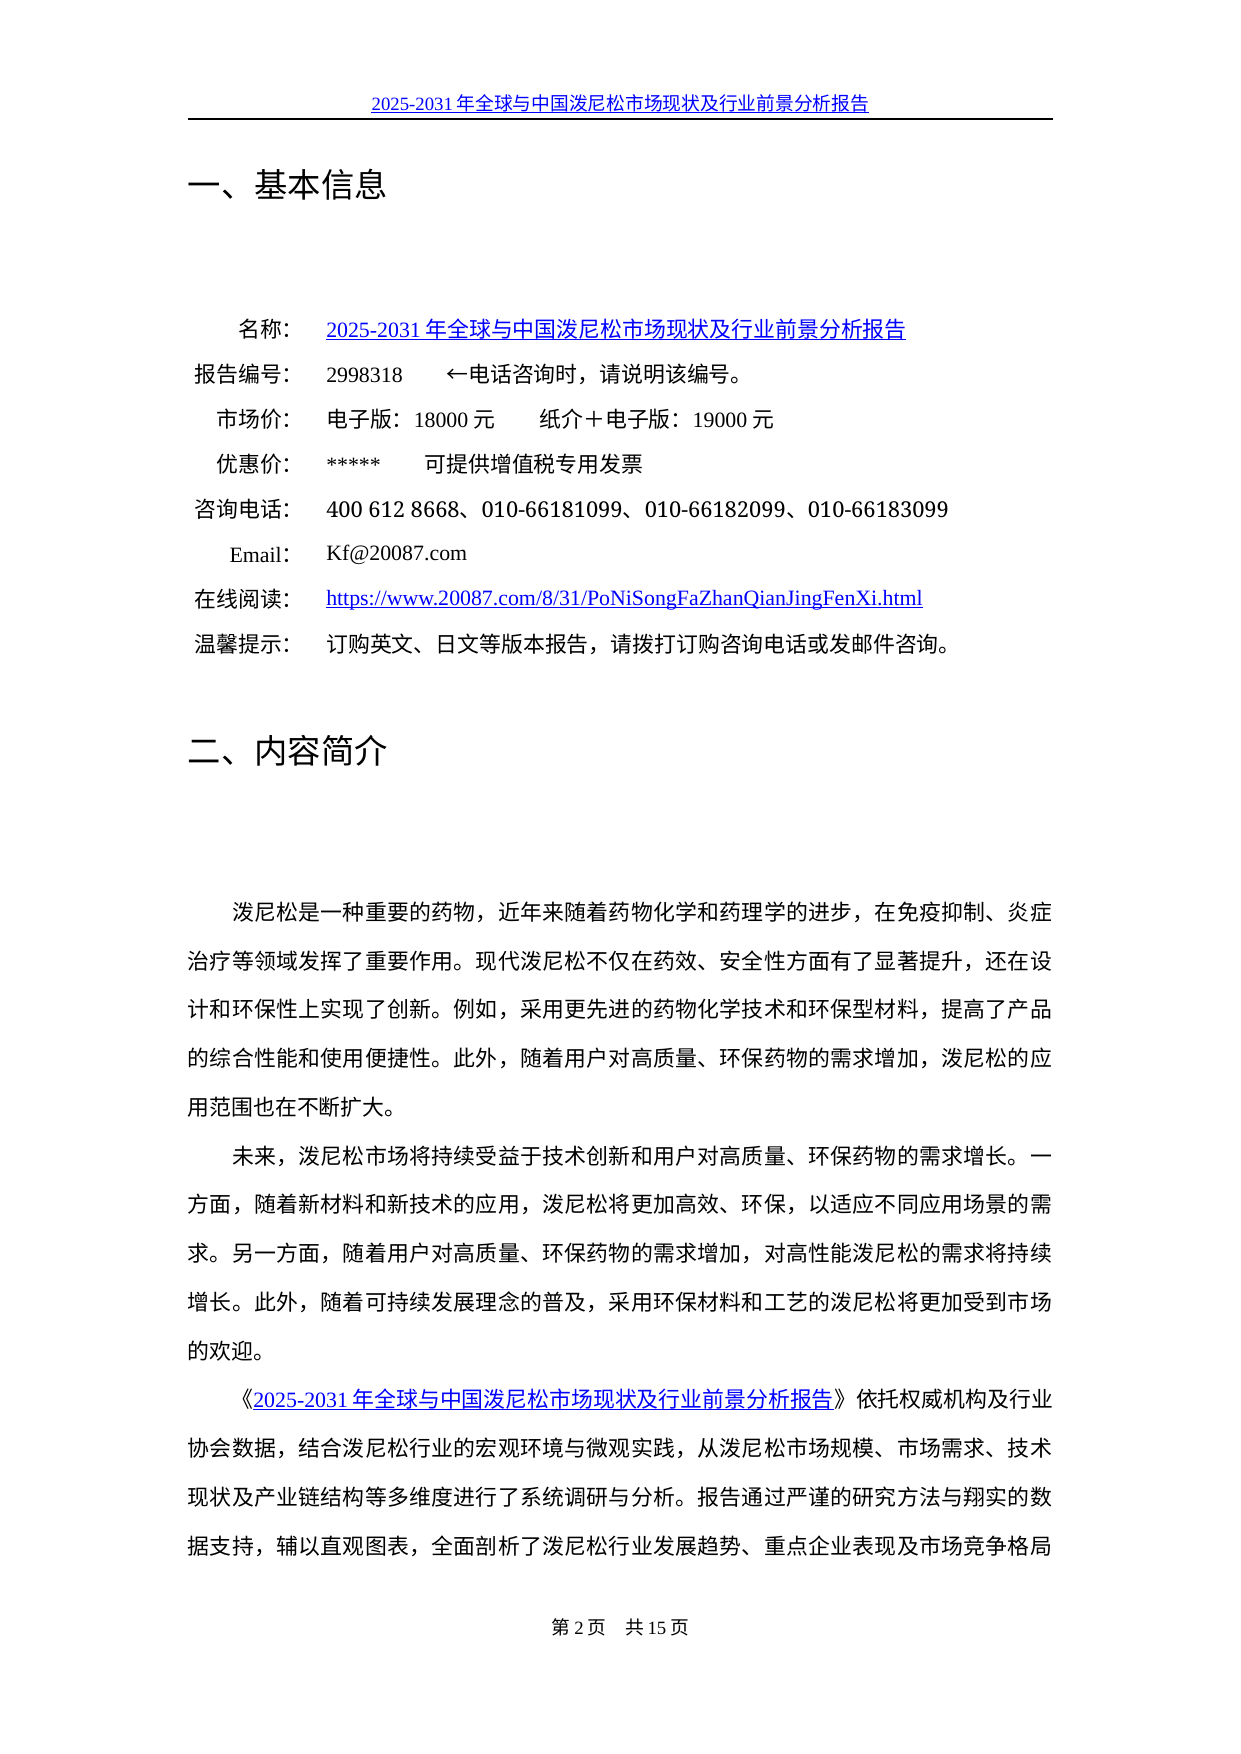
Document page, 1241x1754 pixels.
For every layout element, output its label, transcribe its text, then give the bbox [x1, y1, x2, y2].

table_cell ***** 可提供增值税专用发票 [315, 447, 1073, 492]
table_cell Email： [167, 537, 315, 582]
title 一、基本信息 [187, 150, 1053, 215]
table_cell 订购英文、日文等版本报告，请拨打订购咨询电话或发邮件咨询。 [315, 627, 1073, 672]
table_cell 400 612 8668、010-66181099、010-66182099、010-66183099 [315, 492, 1073, 537]
table_cell 电子版：18000 元 纸介＋电子版：19000 元 [315, 402, 1073, 447]
table_cell 在线阅读： [167, 582, 315, 627]
table_cell 报告编号： [167, 357, 315, 402]
table_cell [315, 582, 1073, 627]
table_cell 温馨提示： [167, 627, 315, 672]
table_cell 优惠价： [167, 447, 315, 492]
table_cell 2998318 ←电话咨询时，请说明该编号。 [315, 357, 1073, 402]
table_cell 咨询电话： [167, 492, 315, 537]
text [187, 894, 1053, 1561]
table_cell Kf@20087.com [315, 537, 1073, 582]
table_header 2025-2031年全球与中国泼尼松市场现状及行业前景分析报告 [315, 312, 1073, 357]
table_cell 市场价： [167, 402, 315, 447]
title 二、内容简介 [187, 717, 1053, 782]
table_header 名称： [167, 312, 315, 357]
